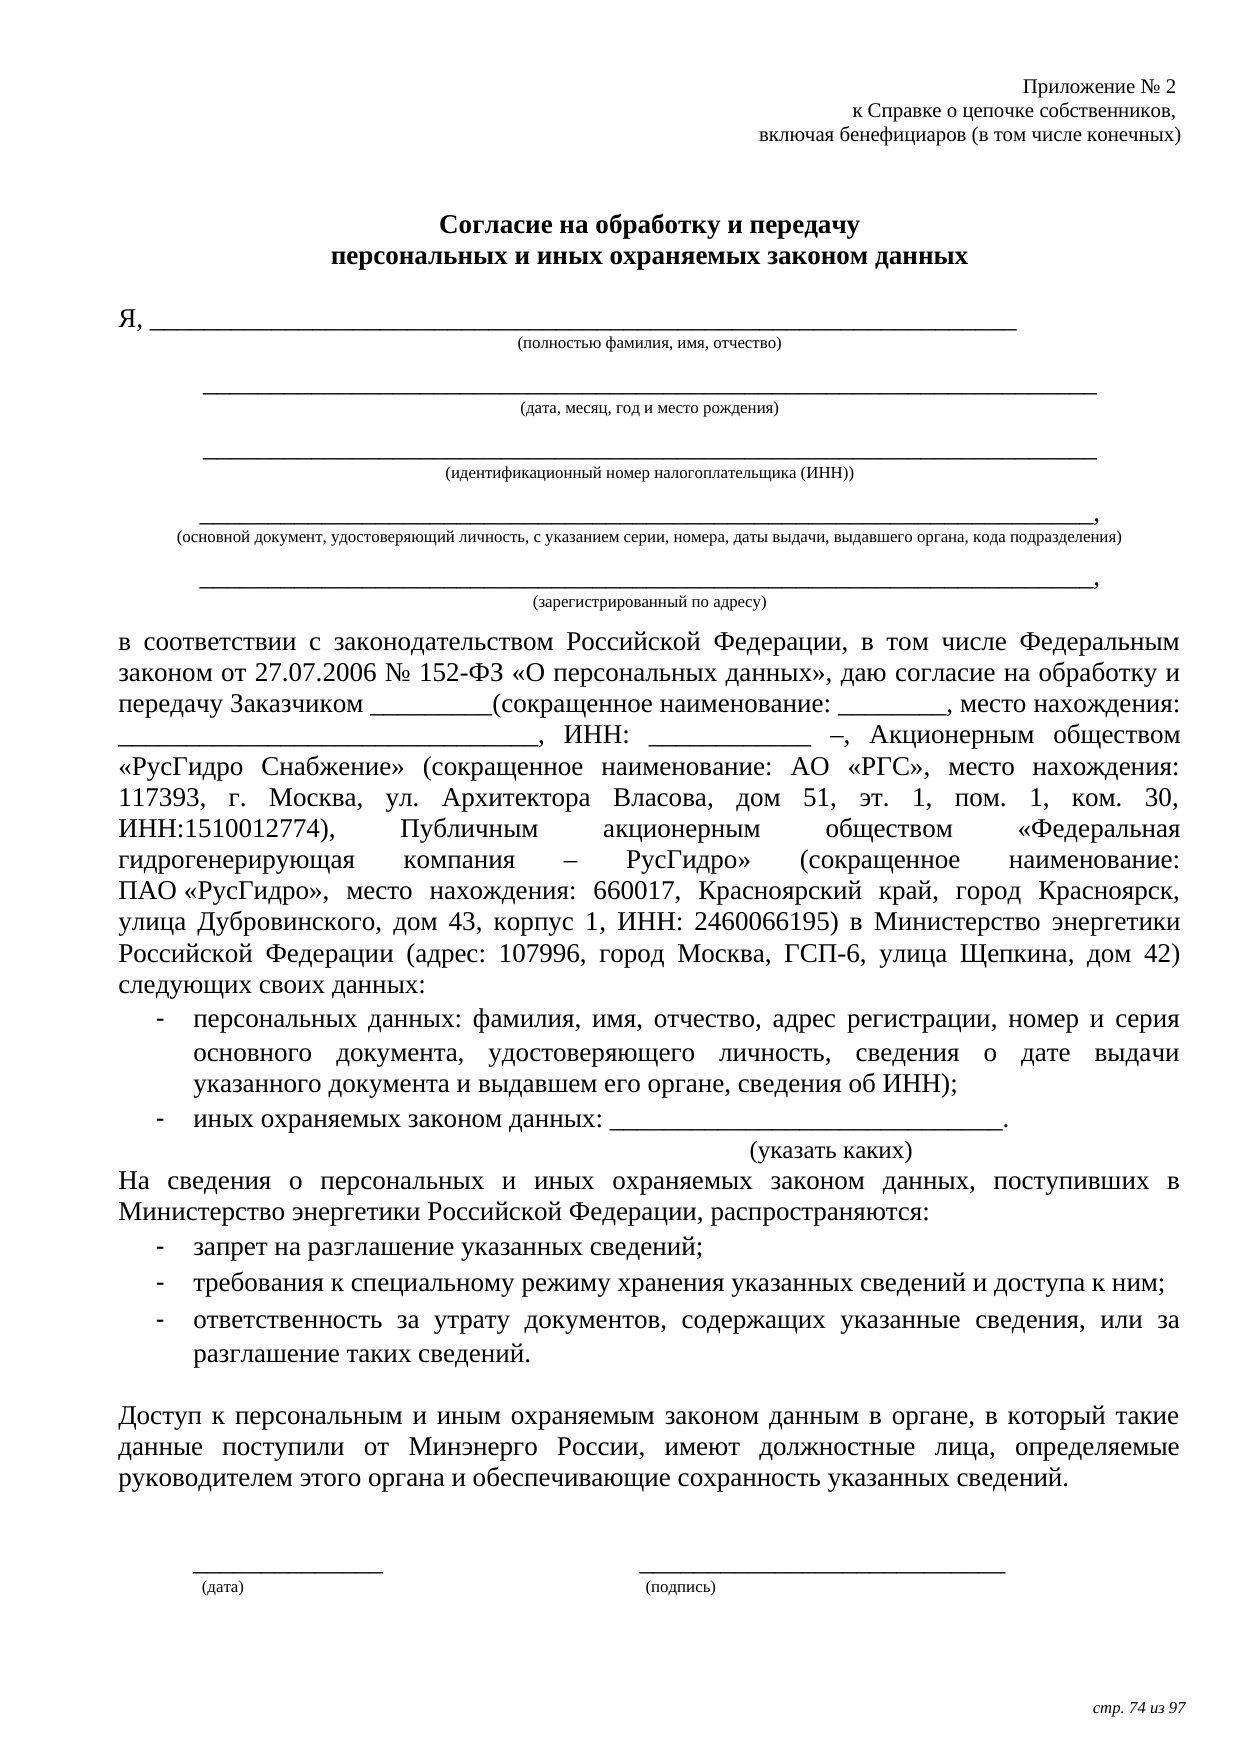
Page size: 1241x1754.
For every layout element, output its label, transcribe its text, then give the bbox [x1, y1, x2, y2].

text Согласие на обработку и передачу персональных и иных охраняемых законом данных [118, 208, 1181, 271]
list ответственность за утрату документов, содержащих указанные сведения, или за разглашение таких сведений. [156, 1300, 1181, 1368]
text __________________________________________________________________, [118, 496, 1181, 527]
text (основной документ, удостоверяющий личность, с указанием серии, номера, даты выдачи, выдавшего органа, кода подразделения) [118, 527, 1181, 561]
text (дата, месяц, год и место рождения) [118, 398, 1181, 431]
text Я, ________________________________________________________________ [118, 302, 1181, 333]
text __________________________________________________________________ [118, 431, 1181, 462]
text Доступ к персональным и иным охраняемым законом данным в органе, в который такие данные поступили от Минэнерго России, имеют должностные лица, определяемые руководителем этого органа и обеспечивающие сохранность указанных сведений. [118, 1399, 1181, 1492]
text (полностью фамилия, имя, отчество) [118, 333, 1181, 366]
text (идентификационный номер налогоплательщика (ИНН)) [118, 462, 1181, 496]
text в соответствии с законодательством Российской Федерации, в том числе Федеральным законом от 27.07.2006 № 152-ФЗ «О персональных данных», даю согласие на обработку и передачу Заказчиком _________(сокращенное наименование: ________, место нахождения: _______________________________, ИНН: ____________ –, Акционерным обществом «РусГидро Снабжение» (сокращенное наименование: АО «РГС», место нахождения: 117393, г. Москва, ул. Архитектора Власова, дом 51, эт. 1, пом. 1, ком. 30, ИНН:1510012774), Публичным акционерным обществом «Федеральная гидрогенерирующая компания – РусГидро» (сокращенное наименование: ПАО «РусГидро», место нахождения: 660017, Красноярский край, город Красноярск, улица Дубровинского, дом 43, корпус 1, ИНН: 2460066195) в Министерство энергетики Российской Федерации (адрес: 107996, город Москва, ГСП-6, улица Щепкина, дом 42) следующих своих данных: [118, 625, 1181, 999]
text ______________ ___________________________ [193, 1545, 1181, 1576]
text Приложение № 2 к Справке о цепочке собственников, включая бенефициаров (в том числе конечных) [118, 74, 1181, 146]
text (указать каких) [118, 1135, 1181, 1164]
list персональных данных: фамилия, имя, отчество, адрес регистрации, номер и серия основного документа, удостоверяющего личность, сведения о дате выдачи указанного документа и выдавшем его органе, сведения об ИНН); [156, 999, 1181, 1098]
list иных охраняемых законом данных: _____________________________. [156, 1098, 1181, 1135]
text (зарегистрированный по адресу) [118, 592, 1181, 625]
text (дата) (подпись) [134, 1576, 1181, 1610]
list запрет на разглашение указанных сведений; [156, 1226, 1181, 1263]
list требования к специальному режиму хранения указанных сведений и доступа к ним; [156, 1263, 1181, 1300]
text На сведения о персональных и иных охраняемых законом данных, поступивших в Министерство энергетики Российской Федерации, распространяются: [118, 1164, 1181, 1226]
text __________________________________________________________________, [118, 561, 1181, 592]
text __________________________________________________________________ [118, 366, 1181, 398]
